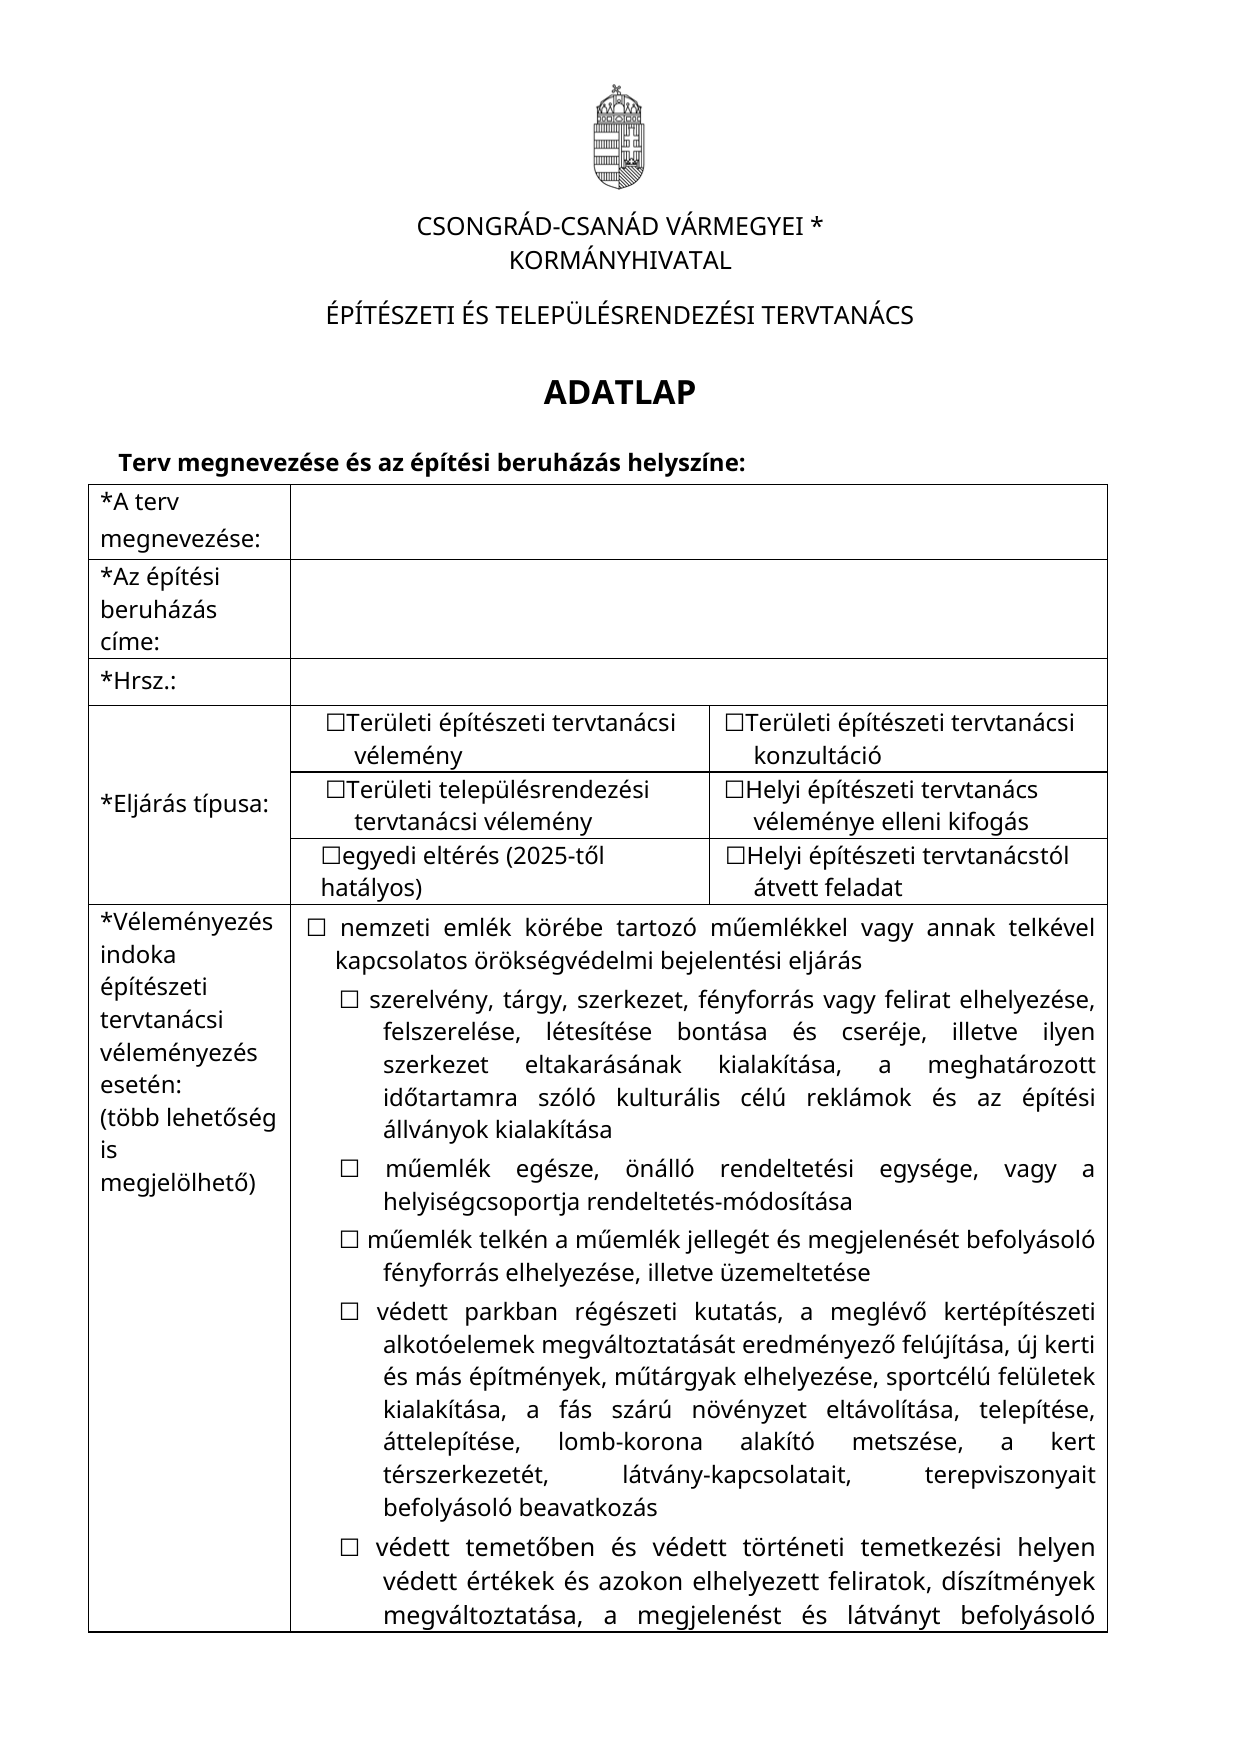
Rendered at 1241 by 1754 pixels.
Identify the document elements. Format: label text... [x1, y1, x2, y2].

table_cell *Az építési beruházás címe: [89, 560, 290, 658]
text ADATLAP [118, 369, 1122, 414]
table_cell Területi településrendezési tervtanácsi vélemény [291, 773, 709, 838]
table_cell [291, 905, 1107, 1631]
table_cell [291, 659, 1107, 705]
table_cell [291, 560, 1107, 658]
table_cell Területi építészeti tervtanácsi konzultáció [710, 706, 1107, 771]
text ÉPÍTÉSZETI ÉS TELEPÜLÉSRENDEZÉSI TERVTANÁCS [118, 297, 1122, 332]
table_cell egyedi eltérés (2025-től hatályos) [291, 839, 709, 904]
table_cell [89, 905, 290, 1631]
table_cell Helyi építészeti tervtanács véleménye elleni kifogás [710, 773, 1107, 838]
picture [148, 44, 1092, 192]
table_header [291, 485, 1107, 559]
table_cell *Eljárás típusa: [89, 706, 290, 904]
text CSONGRÁD-CSANÁD VÁRMEGYEI * KORMÁNYHIVATAL [118, 208, 1122, 277]
table_cell Területi építészeti tervtanácsi vélemény [291, 706, 709, 771]
table_cell *Hrsz.: [89, 659, 290, 705]
table_header *A terv megnevezése: [89, 485, 290, 559]
table_cell Helyi építészeti tervtanácstól átvett feladat [710, 839, 1107, 904]
text Terv megnevezése és az építési beruházás helyszíne: [118, 446, 1122, 479]
